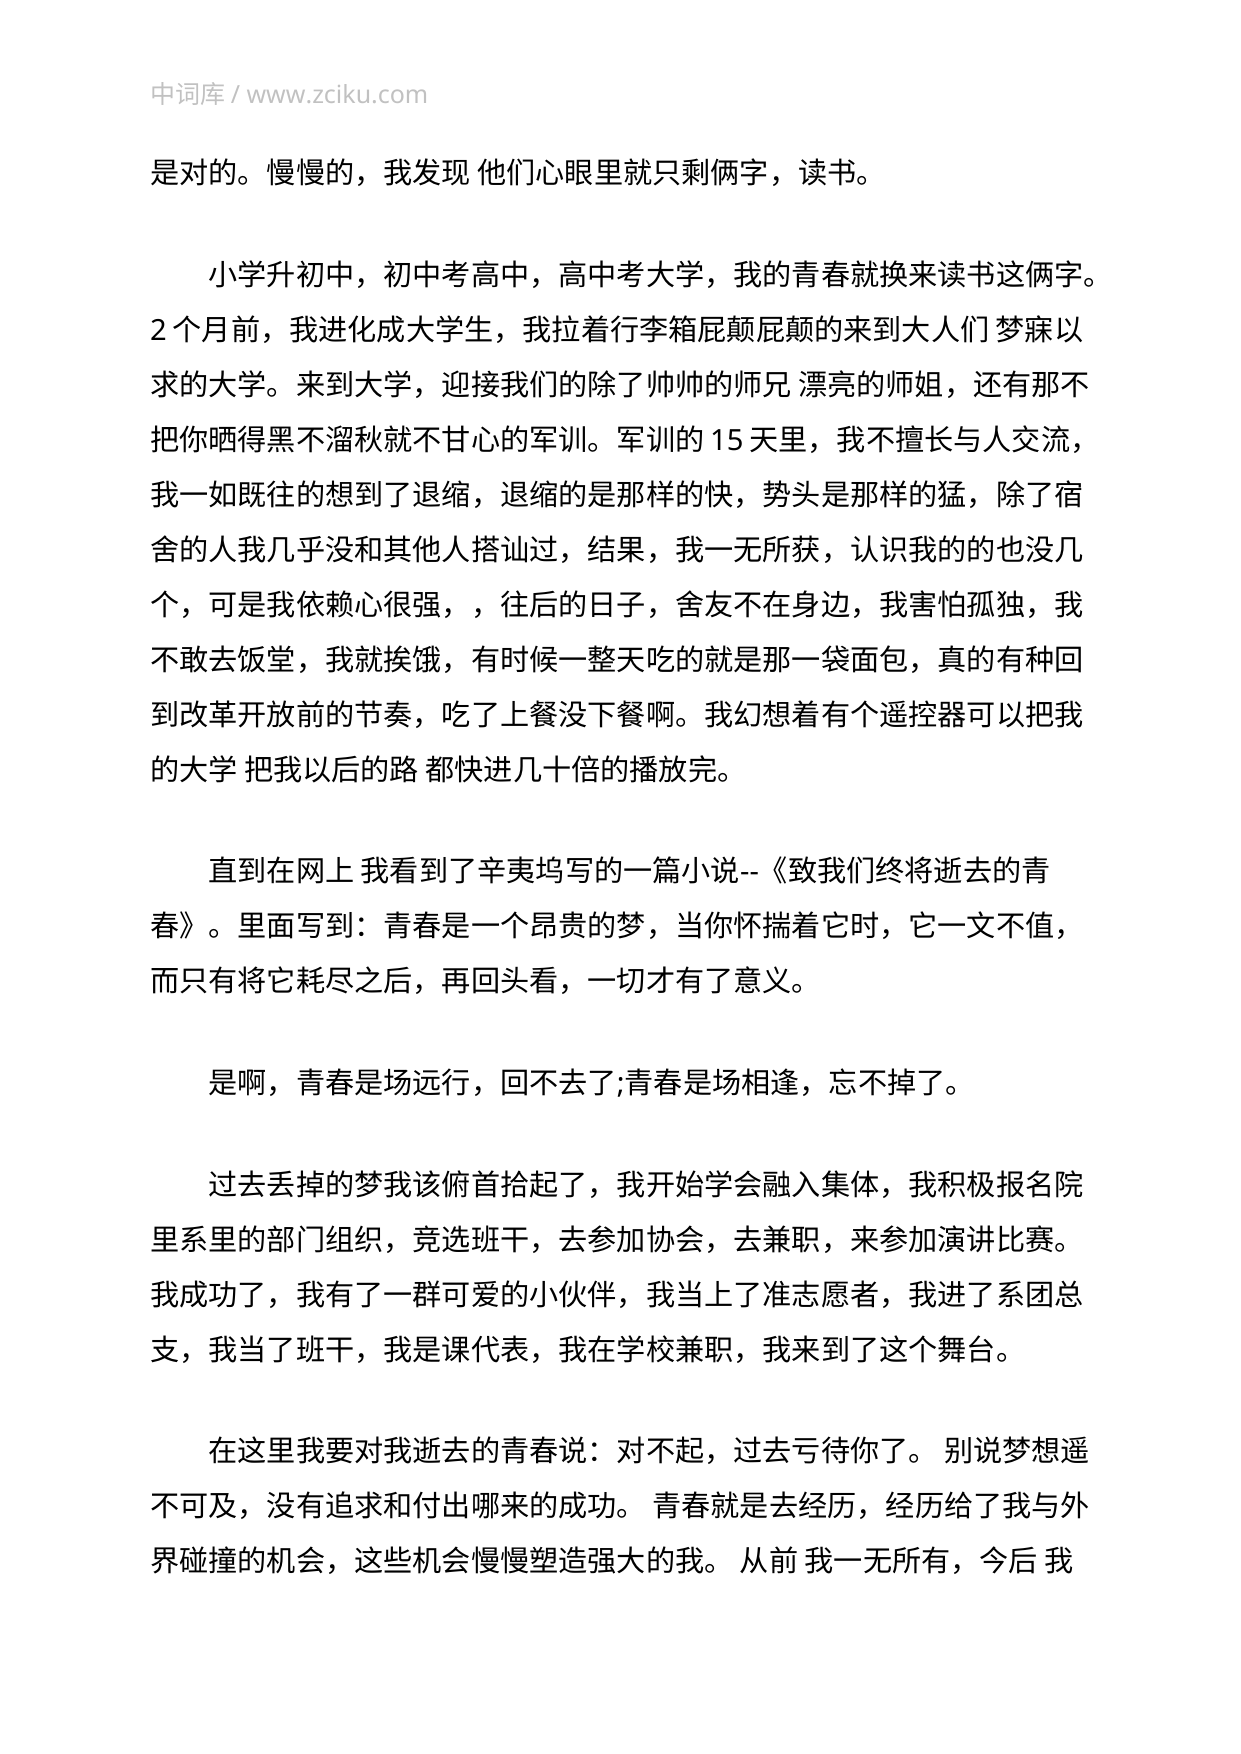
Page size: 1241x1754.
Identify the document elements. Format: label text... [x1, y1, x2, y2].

text 小学升初中，初中考高中，高中考大学，我的青春就换来读书这俩字。2个月前，我进化成大学生，我拉着行李箱屁颠屁颠的来到大人们 梦寐以求的大学。来到大学，迎接我们的除了帅帅的师兄 漂亮的师姐，还有那不把你晒得黑不溜秋就不甘心的军训。军训的15天里，我不擅长与人交流，我一如既往的想到了退缩，退缩的是那样的快，势头是那样的猛，除了宿舍的人我几乎没和其他人搭讪过，结果，我一无所获，认识我的的也没几个，可是我依赖心很强，，往后的日子，舍友不在身边，我害怕孤独，我不敢去饭堂，我就挨饿，有时候一整天吃的就是那一袋面包，真的有种回到改革开放前的节奏，吃了上餐没下餐啊。我幻想着有个遥控器可以把我的大学 把我以后的路 都快进几十倍的播放完。 [150, 252, 1090, 788]
text 是啊，青春是场远行，回不去了;青春是场相逢，忘不掉了。 [150, 1059, 1090, 1102]
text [150, 150, 1090, 192]
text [150, 1428, 1090, 1580]
text 直到在网上 我看到了辛夷坞写的一篇小说--《致我们终将逝去的青春》。里面写到：青春是一个昂贵的梦，当你怀揣着它时，它一文不值，而只有将它耗尽之后，再回头看，一切才有了意义。 [150, 848, 1090, 1000]
text 过去丢掉的梦我该俯首拾起了，我开始学会融入集体，我积极报名院里系里的部门组织，竞选班干，去参加协会，去兼职，来参加演讲比赛。我成功了，我有了一群可爱的小伙伴，我当上了准志愿者，我进了系团总支，我当了班干，我是课代表，我在学校兼职，我来到了这个舞台。 [150, 1161, 1090, 1368]
